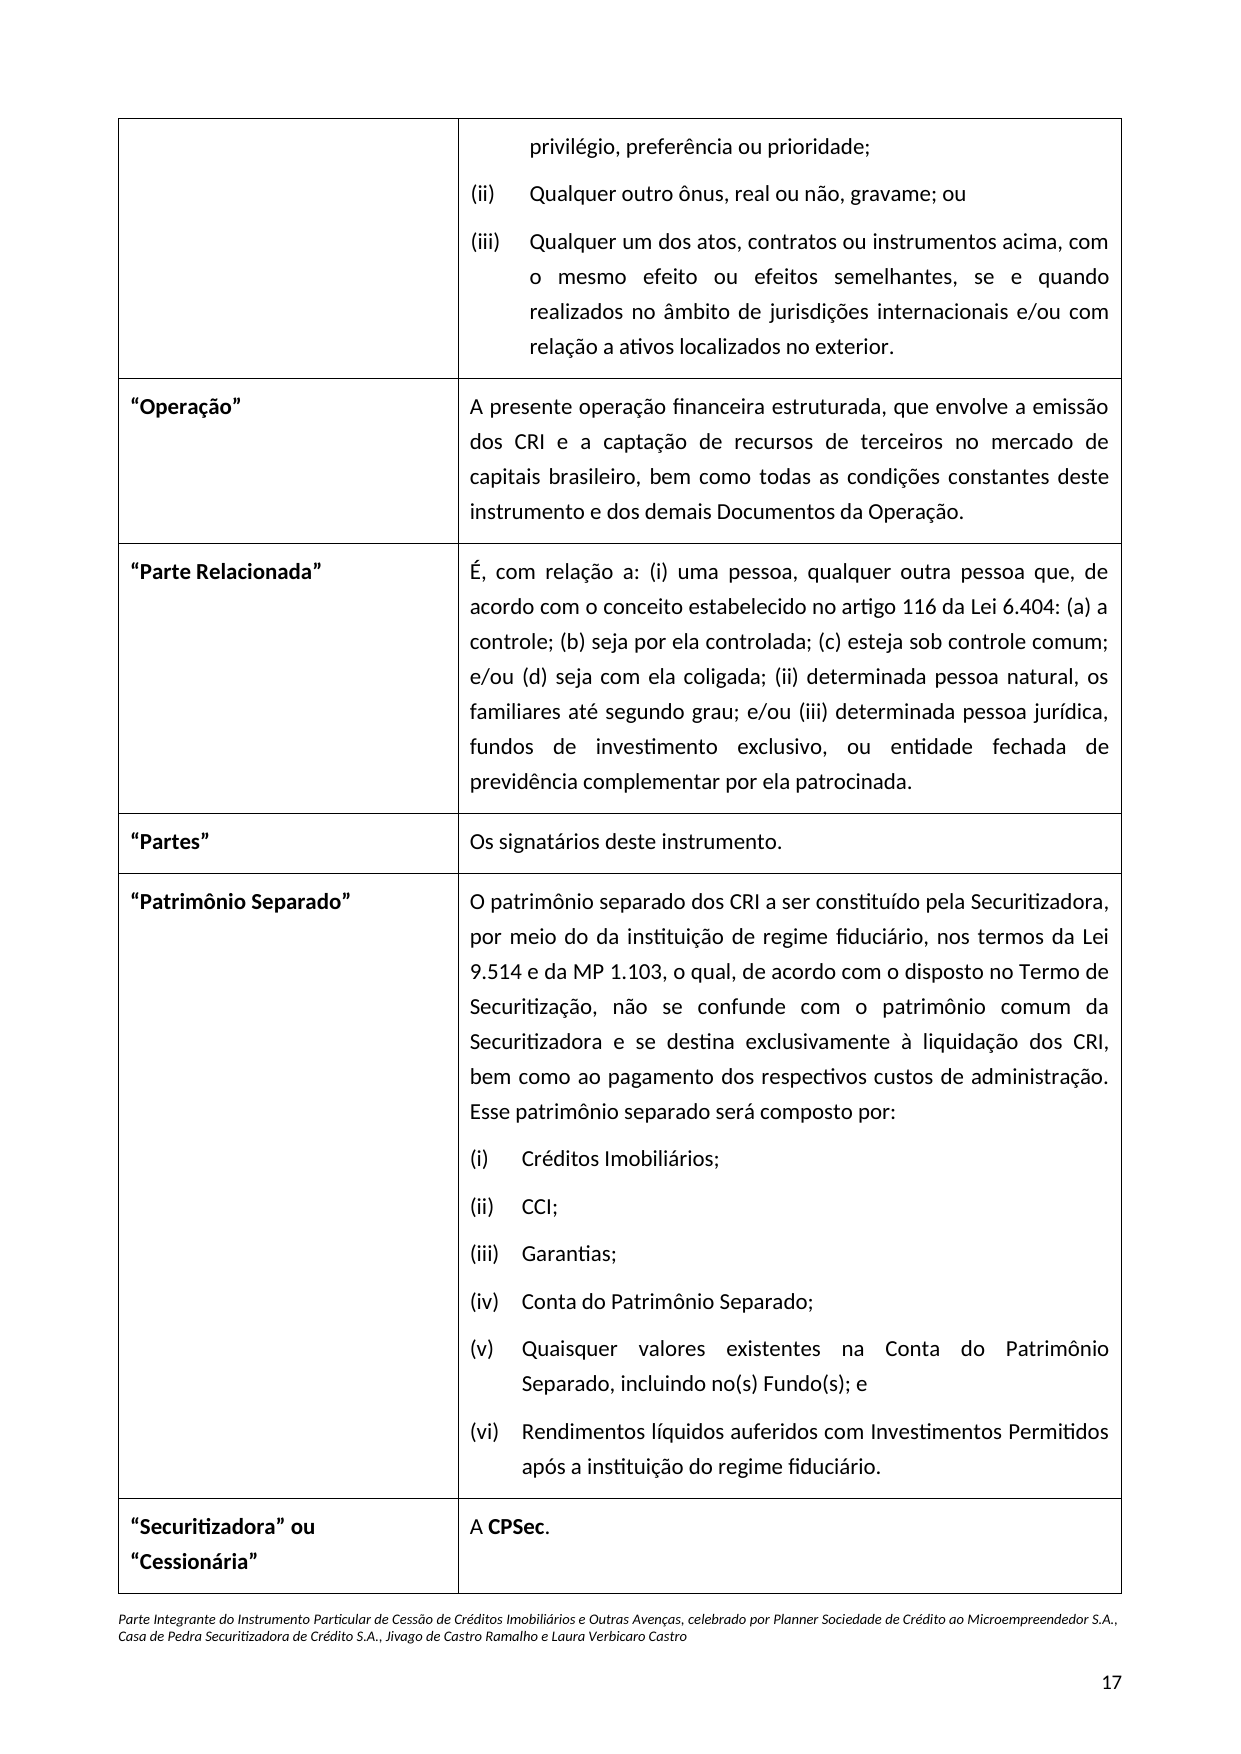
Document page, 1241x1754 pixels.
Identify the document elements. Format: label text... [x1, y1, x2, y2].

table_cell A CPSec. [459, 1499, 1121, 1593]
table_cell “Patrimônio Separado” [119, 874, 458, 1498]
table_cell “Operação” [119, 379, 458, 543]
table_cell É, com relação a: (i) uma pessoa, qualquer outra pessoa que, de acordo com o conceito estabelecido no artigo 116 da Lei 6.404: (a) a controle; (b) seja por ela controlada; (c) esteja sob controle comum; e/ou (d) seja com ela coligada; (ii) determinada pessoa natural, os familiares até segundo grau; e/ou (iii) determinada pessoa jurídica, fundos de investimento exclusivo, ou entidade fechada de previdência complementar por ela patrocinada. [459, 544, 1121, 813]
table_cell “Securitizadora” ou “Cessionária” [119, 1499, 458, 1593]
table_cell Os signatários deste instrumento. [459, 814, 1121, 873]
table_cell A presente operação financeira estruturada, que envolve a emissão dos CRI e a captação de recursos de terceiros no mercado de capitais brasileiro, bem como todas as condições constantes deste instrumento e dos demais Documentos da Operação. [459, 379, 1121, 543]
table_cell O patrimônio separado dos CRI a ser constituído pela Securitizadora, por meio do da instituição de regime fiduciário, nos termos da Lei 9.514 e da MP 1.103, o qual, de acordo com o disposto no Termo de Securitização, não se confunde com o patrimônio comum da Securitizadora e se destina exclusivamente à liquidação dos CRI, bem como ao pagamento dos respectivos custos de administração. Esse patrimônio separado será composto por: Créditos Imobiliários; CCI; Garantias; Conta do Patrimônio Separado; Quaisquer valores existentes na Conta do Patrimônio Separado, incluindo no(s) Fundo(s); e Rendimentos líquidos auferidos com Investimentos Permitidos após a instituição do regime fiduciário. [459, 874, 1121, 1498]
table_cell “Parte Relacionada” [119, 544, 458, 813]
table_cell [459, 119, 1121, 378]
table_cell “Partes” [119, 814, 458, 873]
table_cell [119, 119, 458, 378]
